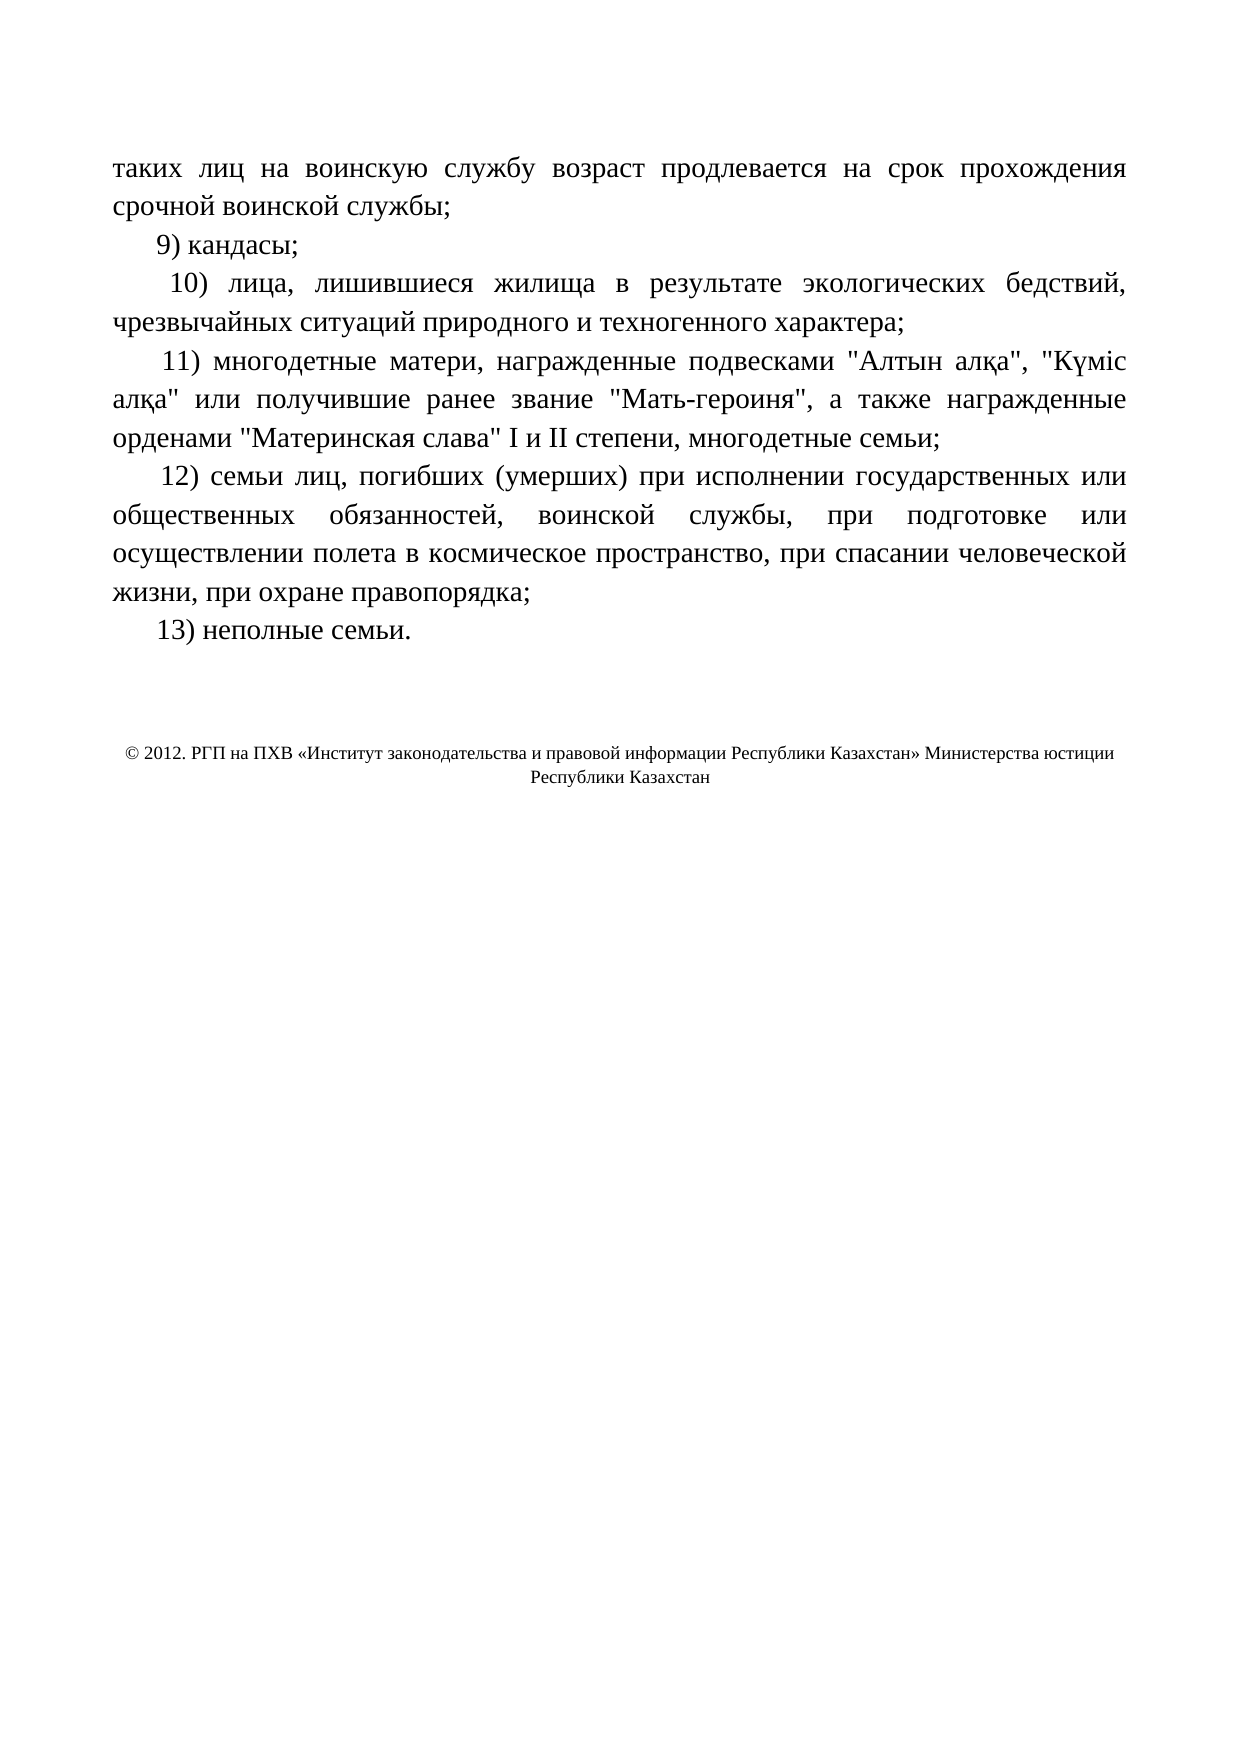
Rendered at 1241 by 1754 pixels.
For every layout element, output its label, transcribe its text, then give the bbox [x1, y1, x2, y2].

text 11) многодетные матери, награжденные подвесками "Алтын алқа", "Күміс алқа" или получившие ранее звание "Мать-героиня", а также награжденные орденами "Материнская слава" I и II степени, многодетные семьи; [112, 343, 1128, 453]
text 12) семьи лиц, погибших (умерших) при исполнении государственных или общественных обязанностей, воинской службы, при подготовке или осуществлении полета в космическое пространство, при спасании человеческой жизни, при охране правопорядка; [112, 458, 1128, 607]
text © 2012. РГП на ПХВ «Институт законодательства и правовой информации Республики Казахстан» Министерства юстиции Республики Казахстан [112, 742, 1128, 788]
text 13) неполные семьи. [112, 612, 1128, 646]
text 9) кандасы; [112, 227, 1128, 261]
text 10) лица, лишившиеся жилища в результате экологических бедствий, чрезвычайных ситуаций природного и техногенного характера; [112, 266, 1128, 338]
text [112, 150, 1128, 222]
